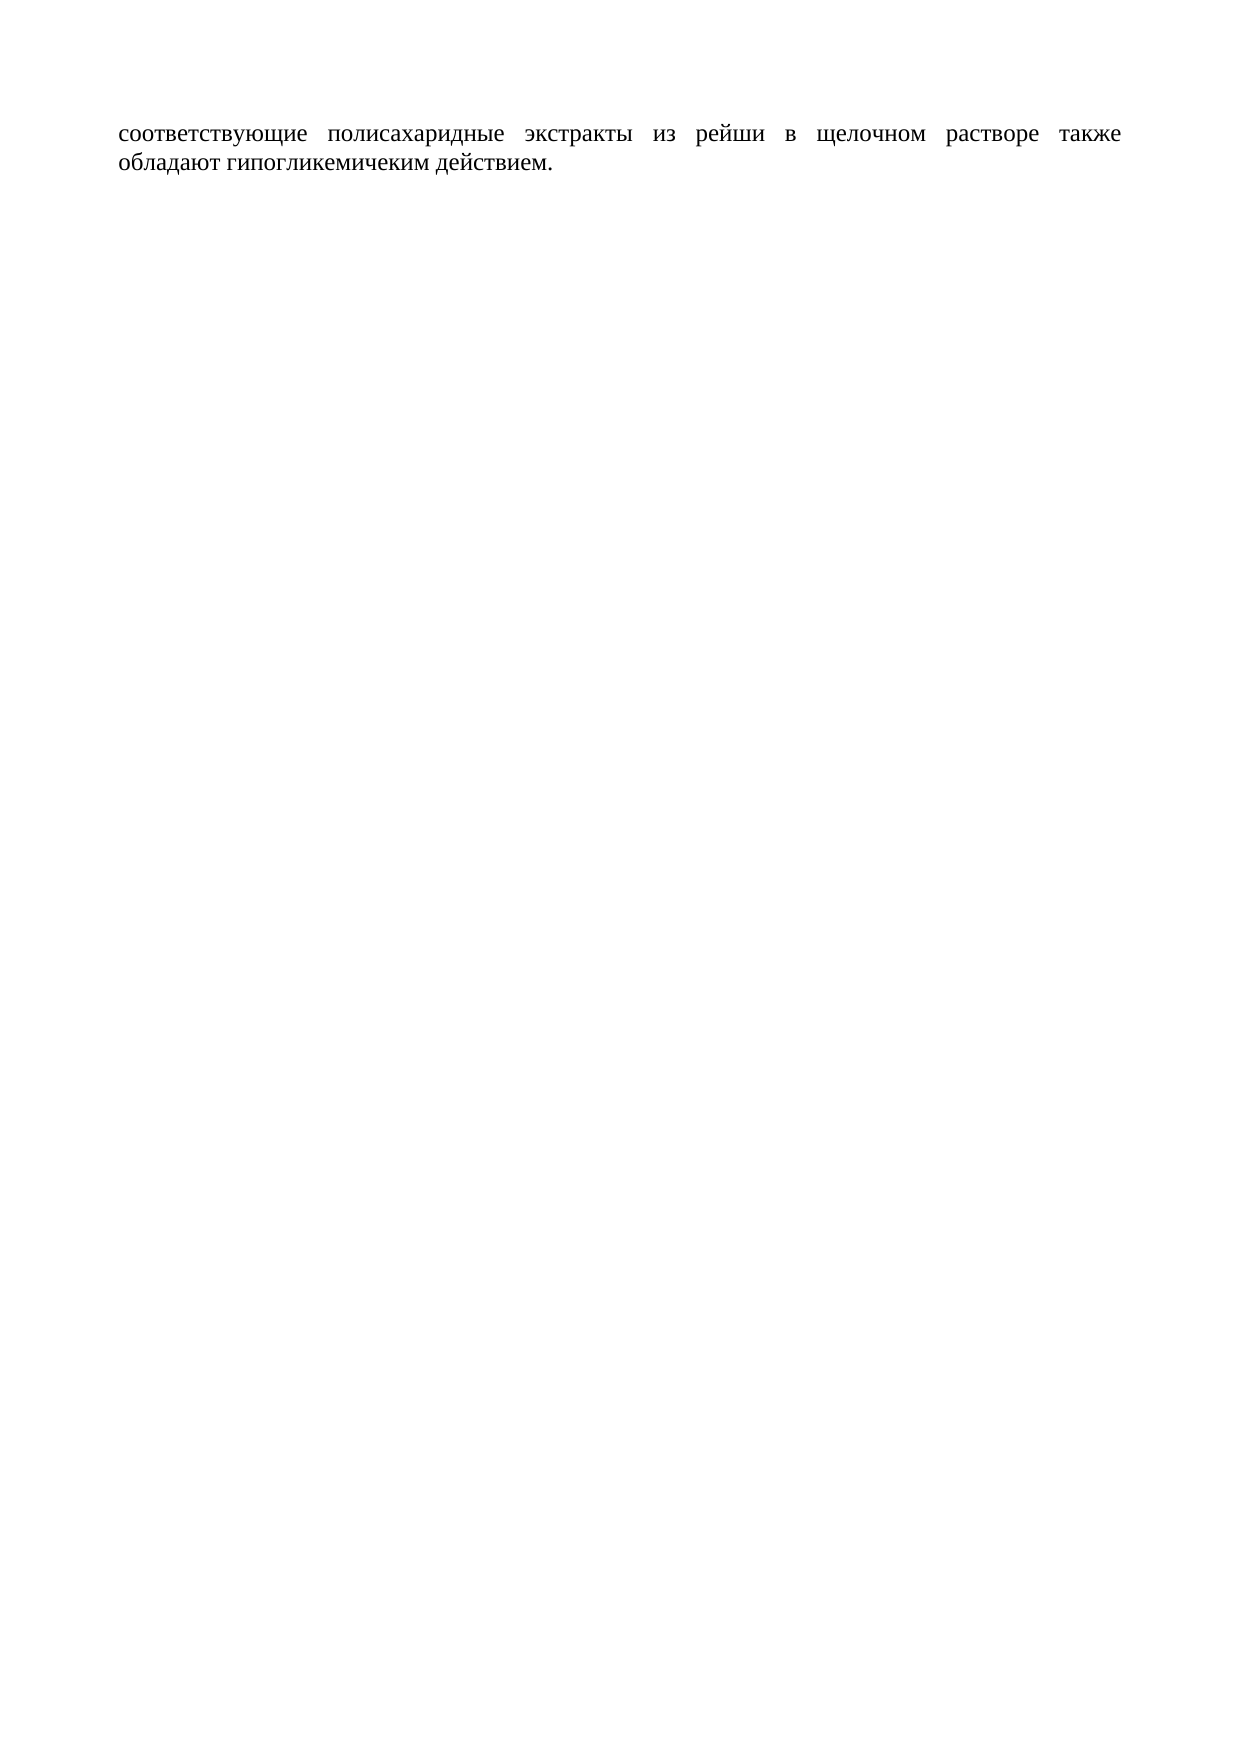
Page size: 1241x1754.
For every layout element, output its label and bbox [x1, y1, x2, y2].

text [118, 118, 1122, 176]
